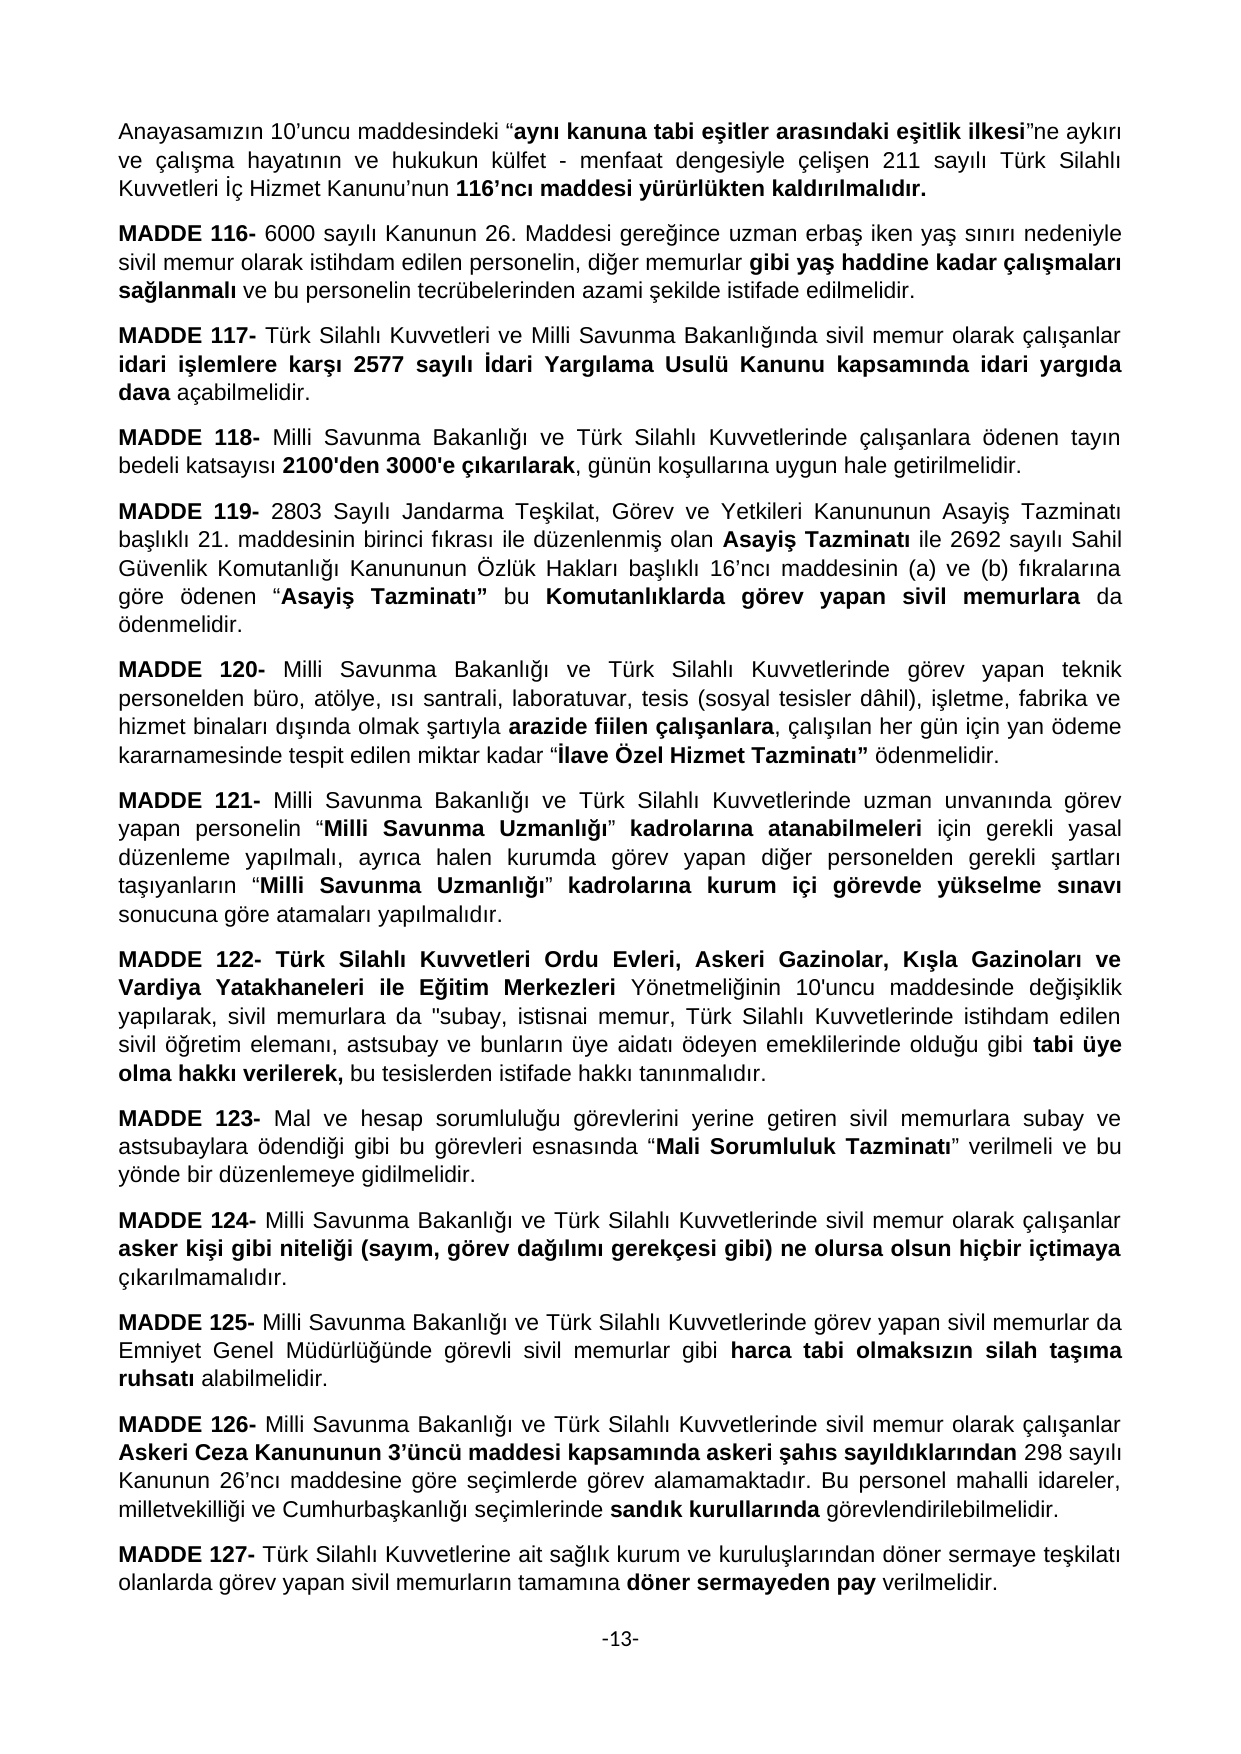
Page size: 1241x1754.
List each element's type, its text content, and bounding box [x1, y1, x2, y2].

text MADDE 127- Türk Silahlı Kuvvetlerine ait sağlık kurum ve kuruluşlarından döner sermaye teşkilatı olanlarda görev yapan sivil memurların tamamına döner sermayeden pay verilmelidir. [118, 1541, 1122, 1596]
text MADDE 125- Milli Savunma Bakanlığı ve Türk Silahlı Kuvvetlerinde görev yapan sivil memurlar da Emniyet Genel Müdürlüğünde görevli sivil memurlar gibi harca tabi olmaksızın silah taşıma ruhsatı alabilmelidir. [118, 1308, 1122, 1392]
text MADDE 123- Mal ve hesap sorumluluğu görevlerini yerine getiren sivil memurlara subay ve astsubaylara ödendiği gibi bu görevleri esnasında “Mali Sorumluluk Tazminatı” verilmeli ve bu yönde bir düzenlemeye gidilmelidir. [118, 1104, 1122, 1188]
text MADDE 120- Milli Savunma Bakanlığı ve Türk Silahlı Kuvvetlerinde görev yapan teknik personelden büro, atölye, ısı santrali, laboratuvar, tesis (sosyal tesisler dâhil), işletme, fabrika ve hizmet binaları dışında olmak şartıyla arazide fiilen çalışanlara, çalışılan her gün için yan ödeme kararnamesinde tespit edilen miktar kadar “İlave Özel Hizmet Tazminatı” ödenmelidir. [118, 656, 1122, 768]
text MADDE 121- Milli Savunma Bakanlığı ve Türk Silahlı Kuvvetlerinde uzman unvanında görev yapan personelin “Milli Savunma Uzmanlığı” kadrolarına atanabilmeleri için gerekli yasal düzenleme yapılmalı, ayrıca halen kurumda görev yapan diğer personelden gerekli şartları taşıyanların “Milli Savunma Uzmanlığı” kadrolarına kurum içi görevde yükselme sınavı sonucuna göre atamaları yapılmalıdır. [118, 787, 1122, 927]
text MADDE 118- Milli Savunma Bakanlığı ve Türk Silahlı Kuvvetlerinde çalışanlara ödenen tayın bedeli katsayısı 2100'den 3000'e çıkarılarak, günün koşullarına uygun hale getirilmelidir. [118, 424, 1122, 479]
text MADDE 116- 6000 sayılı Kanunun 26. Maddesi gereğince uzman erbaş iken yaş sınırı nedeniyle sivil memur olarak istihdam edilen personelin, diğer memurlar gibi yaş haddine kadar çalışmaları sağlanmalı ve bu personelin tecrübelerinden azami şekilde istifade edilmelidir. [118, 220, 1122, 303]
text MADDE 122- Türk Silahlı Kuvvetleri Ordu Evleri, Askeri Gazinolar, Kışla Gazinoları ve Vardiya Yatakhaneleri ile Eğitim Merkezleri Yönetmeliğinin 10'uncu maddesinde değişiklik yapılarak, sivil memurlara da "subay, istisnai memur, Türk Silahlı Kuvvetlerinde istihdam edilen sivil öğretim elemanı, astsubay ve bunların üye aidatı ödeyen emeklilerinde olduğu gibi tabi üye olma hakkı verilerek, bu tesislerden istifade hakkı tanınmalıdır. [118, 946, 1122, 1086]
text MADDE 119- 2803 Sayılı Jandarma Teşkilat, Görev ve Yetkileri Kanununun Asayiş Tazminatı başlıklı 21. maddesinin birinci fıkrası ile düzenlenmiş olan Asayiş Tazminatı ile 2692 sayılı Sahil Güvenlik Komutanlığı Kanununun Özlük Hakları başlıklı 16’ncı maddesinin (a) ve (b) fıkralarına göre ödenen “Asayiş Tazminatı” bu Komutanlıklarda görev yapan sivil memurlara da ödenmelidir. [118, 498, 1122, 638]
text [118, 118, 1122, 201]
text MADDE 117- Türk Silahlı Kuvvetleri ve Milli Savunma Bakanlığında sivil memur olarak çalışanlar idari işlemlere karşı 2577 sayılı İdari Yargılama Usulü Kanunu kapsamında idari yargıda dava açabilmelidir. [118, 322, 1122, 405]
text MADDE 124- Milli Savunma Bakanlığı ve Türk Silahlı Kuvvetlerinde sivil memur olarak çalışanlar asker kişi gibi niteliği (sayım, görev dağılımı gerekçesi gibi) ne olursa olsun hiçbir içtimaya çıkarılmamalıdır. [118, 1207, 1122, 1290]
text MADDE 126- Milli Savunma Bakanlığı ve Türk Silahlı Kuvvetlerinde sivil memur olarak çalışanlar Askeri Ceza Kanununun 3’üncü maddesi kapsamında askeri şahıs sayıldıklarından 298 sayılı Kanunun 26’ncı maddesine göre seçimlerde görev alamamaktadır. Bu personel mahalli idareler, milletvekilliği ve Cumhurbaşkanlığı seçimlerinde sandık kurullarında görevlendirilebilmelidir. [118, 1411, 1122, 1522]
